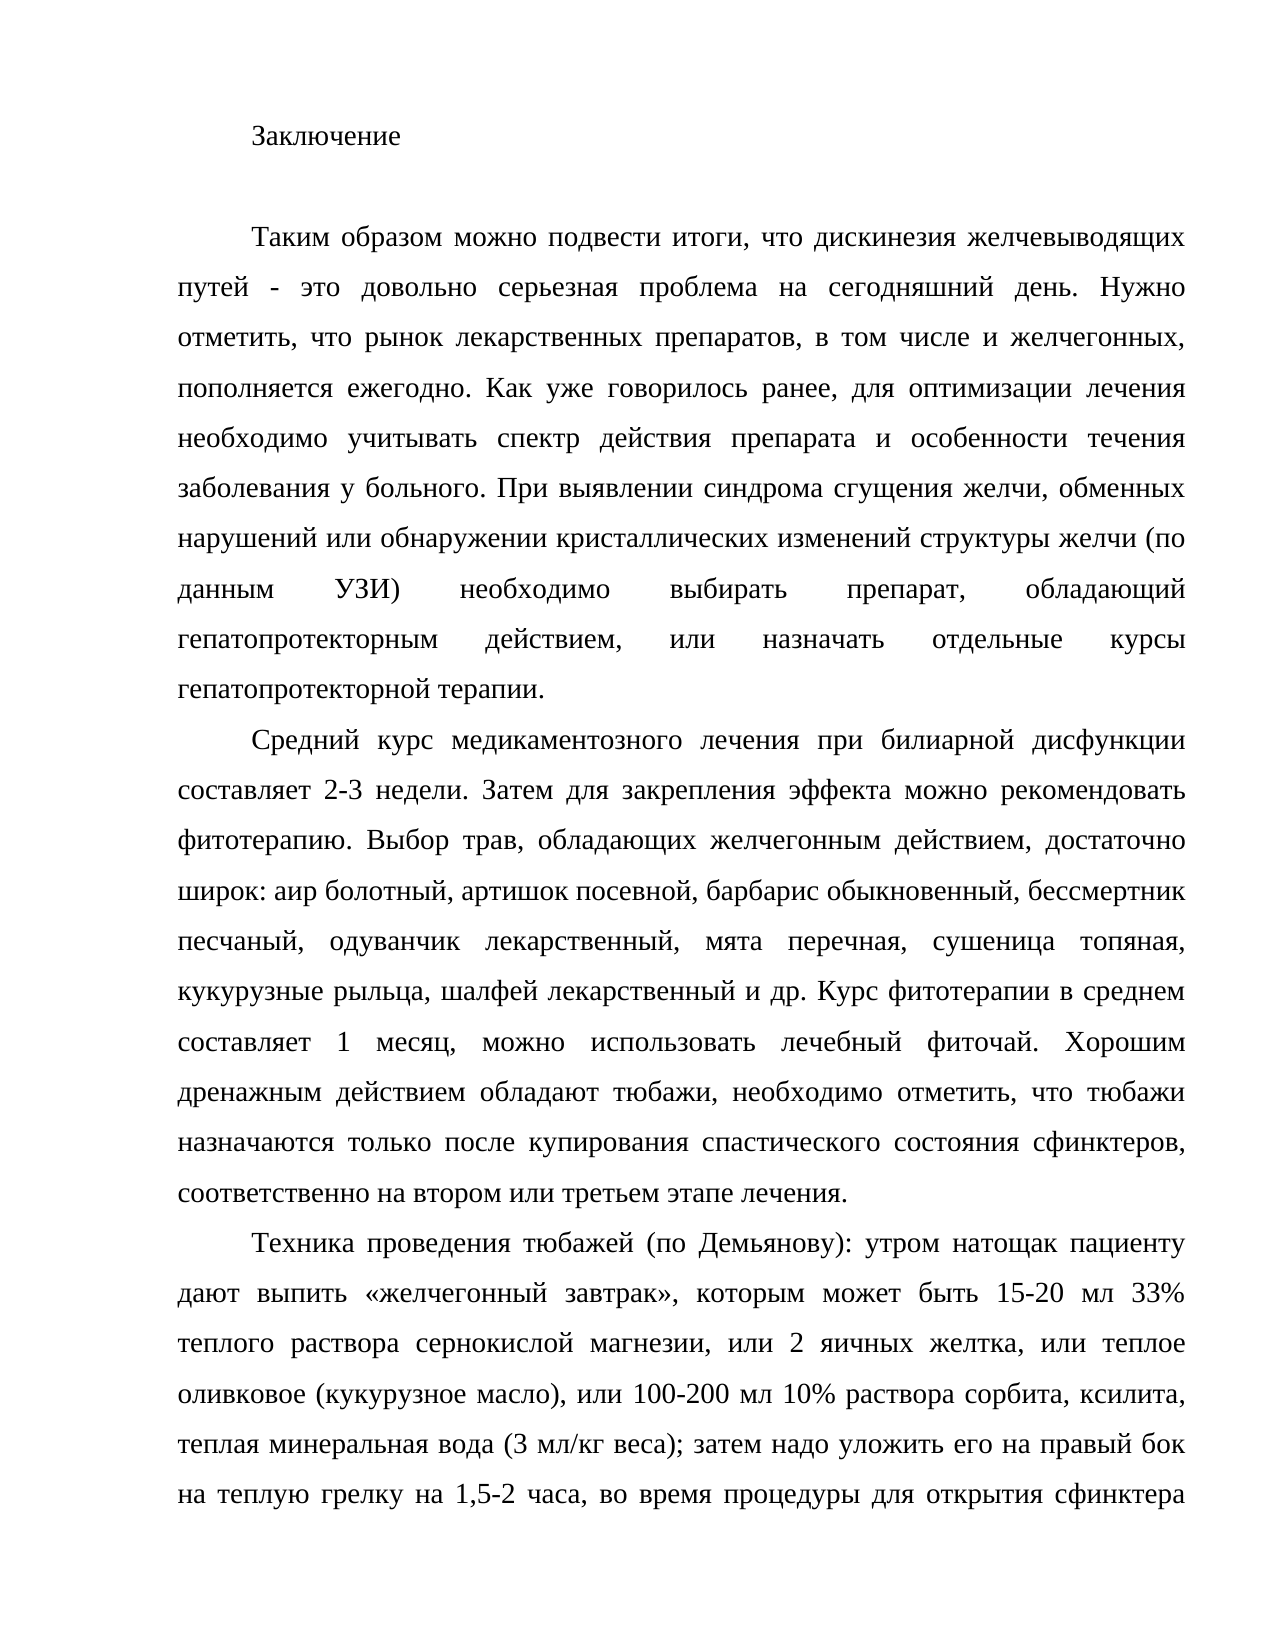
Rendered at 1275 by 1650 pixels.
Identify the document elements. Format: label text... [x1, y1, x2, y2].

text Таким образом можно подвести итоги, что дискинезия желчевыводящих путей - это довольно серьезная проблема на сегодняшний день. Нужно отметить, что рынок лекарственных препаратов, в том числе и желчегонных, пополняется ежегодно. Как уже говорилось ранее, для оптимизации лечения необходимо учитывать спектр действия препарата и особенности течения заболевания у больного. При выявлении синдрома сгущения желчи, обменных нарушений или обнаружении кристаллических изменений структуры желчи (по данным УЗИ) необходимо выбирать препарат, обладающий гепатопротекторным действием, или назначать отдельные курсы гепатопротекторной терапии. [177, 219, 1186, 705]
text Средний курс медикаментозного лечения при билиарной дисфункции составляет 2-3 недели. Затем для закрепления эффекта можно рекомендовать фитотерапию. Выбор трав, обладающих желчегонным действием, достаточно широк: аир болотный, артишок посевной, барбарис обыкновенный, бессмертник песчаный, одуванчик лекарственный, мята перечная, сушеница топяная, кукурузные рыльца, шалфей лекарственный и др. Курс фитотерапии в среднем составляет 1 месяц, можно использовать лечебный фиточай. Хорошим дренажным действием обладают тюбажи, необходимо отметить, что тюбажи назначаются только после купирования спастического состояния сфинктеров, соответственно на втором или третьем этапе лечения. [177, 722, 1186, 1208]
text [177, 1225, 1186, 1510]
text Заключение [177, 118, 1186, 152]
